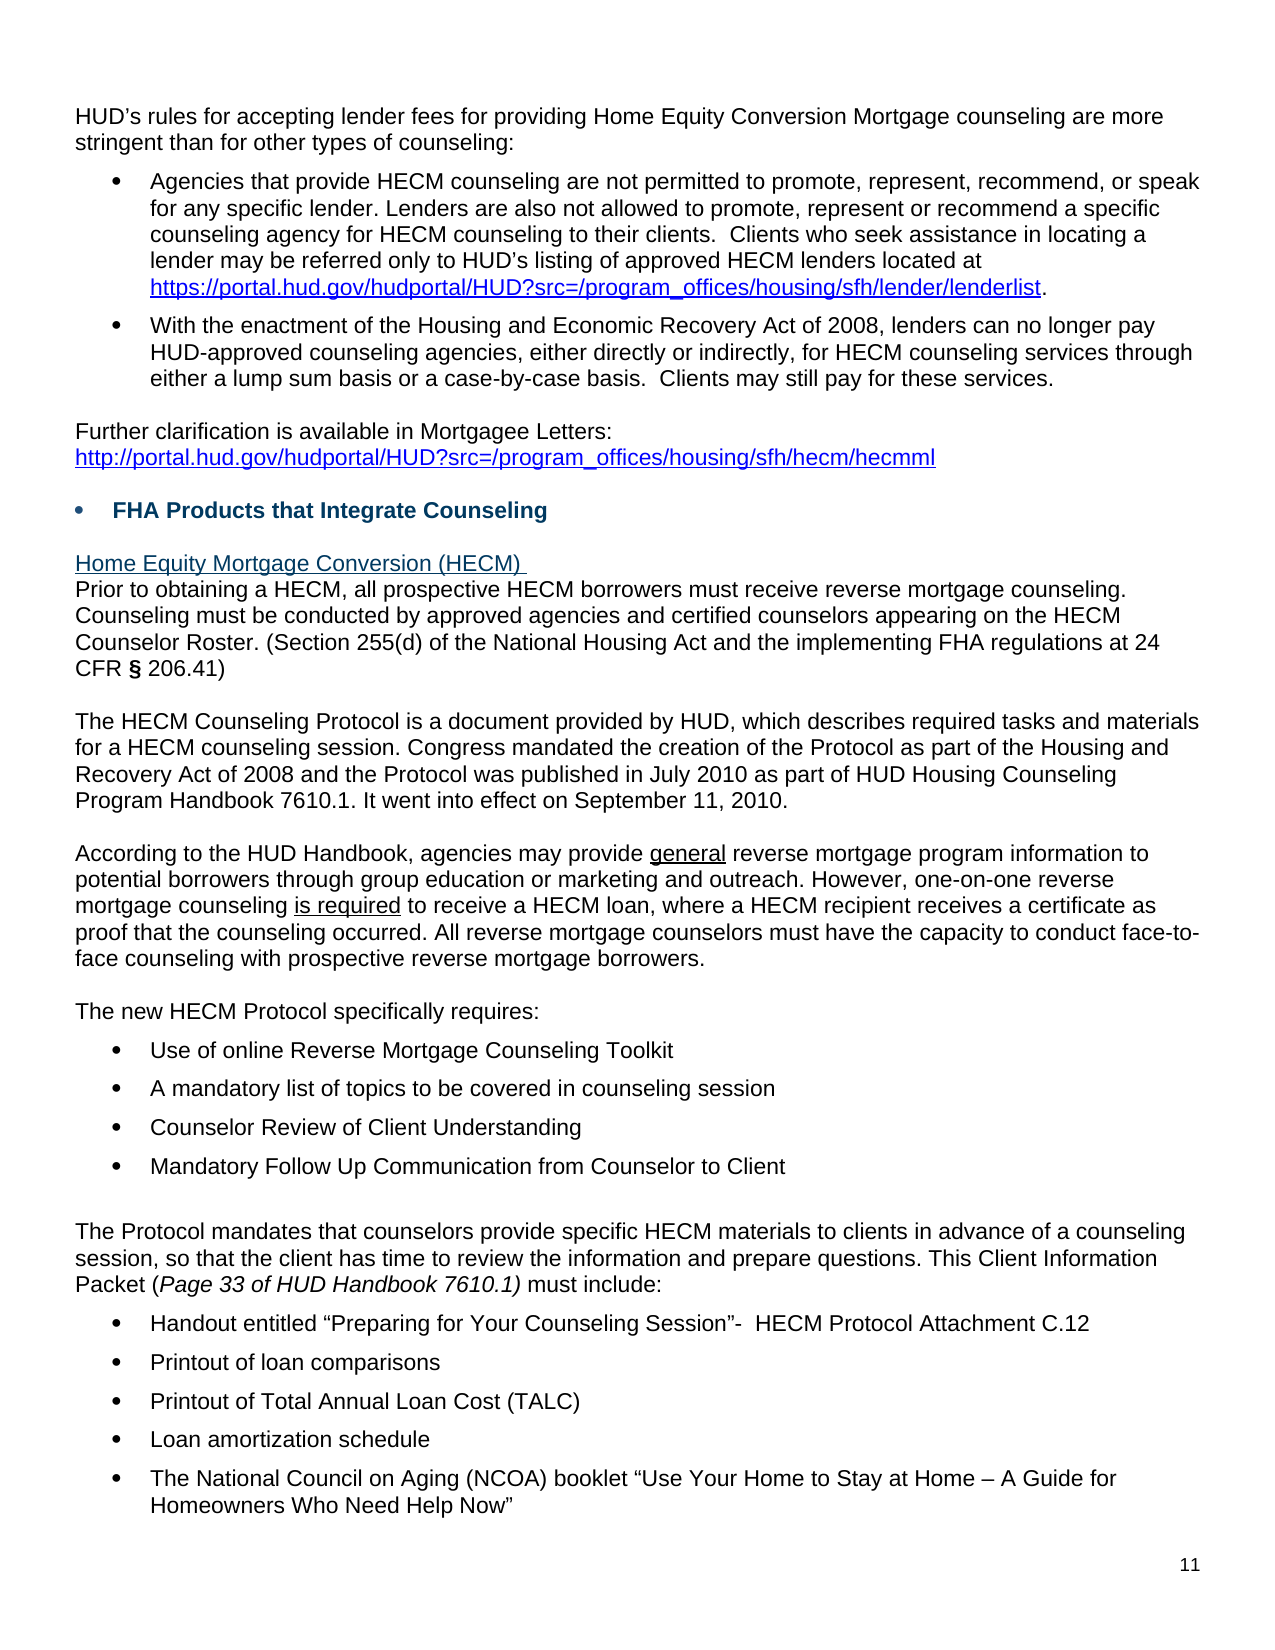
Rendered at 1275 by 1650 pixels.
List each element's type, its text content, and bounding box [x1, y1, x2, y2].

list A mandatory list of topics to be covered in counseling session [112, 1075, 1200, 1102]
list Printout of loan comparisons [112, 1349, 1200, 1375]
list Use of online Reverse Mortgage Counseling Toolkit [112, 1037, 1200, 1063]
list Agencies that provide HECM counseling are not permitted to promote, represent, recommend, or speak for any specific lender. Lenders are also not allowed to promote, represent or recommend a specific counseling agency for HECM counseling to their clients. Clients who seek assistance in locating a lender may be referred only to HUD’s listing of approved HECM lenders located at https://portal.hud.gov/hudportal/HUD?src=/program_offices/housing/sfh/lender/lenderlist. [112, 168, 1200, 300]
list Counselor Review of Client Understanding [112, 1114, 1200, 1141]
text The new HECM Protocol specifically requires: [75, 998, 1200, 1024]
list Handout entitled “Preparing for Your Counseling Session”- HECM Protocol Attachment C.12 [112, 1310, 1200, 1336]
text The Protocol mandates that counselors provide specific HECM materials to clients in advance of a counseling session, so that the client has time to review the information and prepare questions. This Client Information Packet (Page 33 of HUD Handbook 7610.1) must include: [75, 1218, 1200, 1297]
list The National Council on Aging (NCOA) booklet “Use Your Home to Stay at Home – A Guide for Homeowners Who Need Help Now” [112, 1465, 1200, 1518]
list Printout of Total Annual Loan Cost (TALC) [112, 1388, 1200, 1414]
text http://portal.hud.gov/hudportal/HUD?src=/program_offices/housing/sfh/hecm/hecmml [75, 444, 1200, 471]
text Further clarification is available in Mortgagee Letters: [75, 418, 1200, 444]
list FHA Products that Integrate Counseling [75, 497, 1200, 523]
list With the enactment of the Housing and Economic Recovery Act of 2008, lenders can no longer pay HUD-approved counseling agencies, either directly or indirectly, for HECM counseling services through either a lump sum basis or a case-by-case basis. Clients may still pay for these services. [112, 312, 1200, 392]
text Home Equity Mortgage Conversion (HECM) Prior to obtaining a HECM, all prospective HECM borrowers must receive reverse mortgage counseling. Counseling must be conducted by approved agencies and certified counselors appearing on the HECM Counselor Roster. (Section 255(d) of the National Housing Act and the implementing FHA regulations at 24 CFR § 206.41) [75, 550, 1200, 681]
list Mandatory Follow Up Communication from Counselor to Client [112, 1153, 1200, 1179]
text The HECM Counseling Protocol is a document provided by HUD, which describes required tasks and materials for a HECM counseling session. Congress mandated the creation of the Protocol as part of the Housing and Recovery Act of 2008 and the Protocol was published in July 2010 as part of HUD Housing Counseling Program Handbook 7610.1. It went into effect on September 11, 2010. According to the HUD Handbook, agencies may provide general reverse mortgage program information to potential borrowers through group education or marketing and outreach. However, one-on-one reverse mortgage counseling is required to receive a HECM loan, where a HECM recipient receives a certificate as proof that the counseling occurred. All reverse mortgage counselors must have the capacity to conduct face-to-face counseling with prospective reverse mortgage borrowers. [75, 708, 1200, 971]
text HUD’s rules for accepting lender fees for providing Home Equity Conversion Mortgage counseling are more stringent than for other types of counseling: [75, 103, 1200, 156]
list Loan amortization schedule [112, 1426, 1200, 1453]
